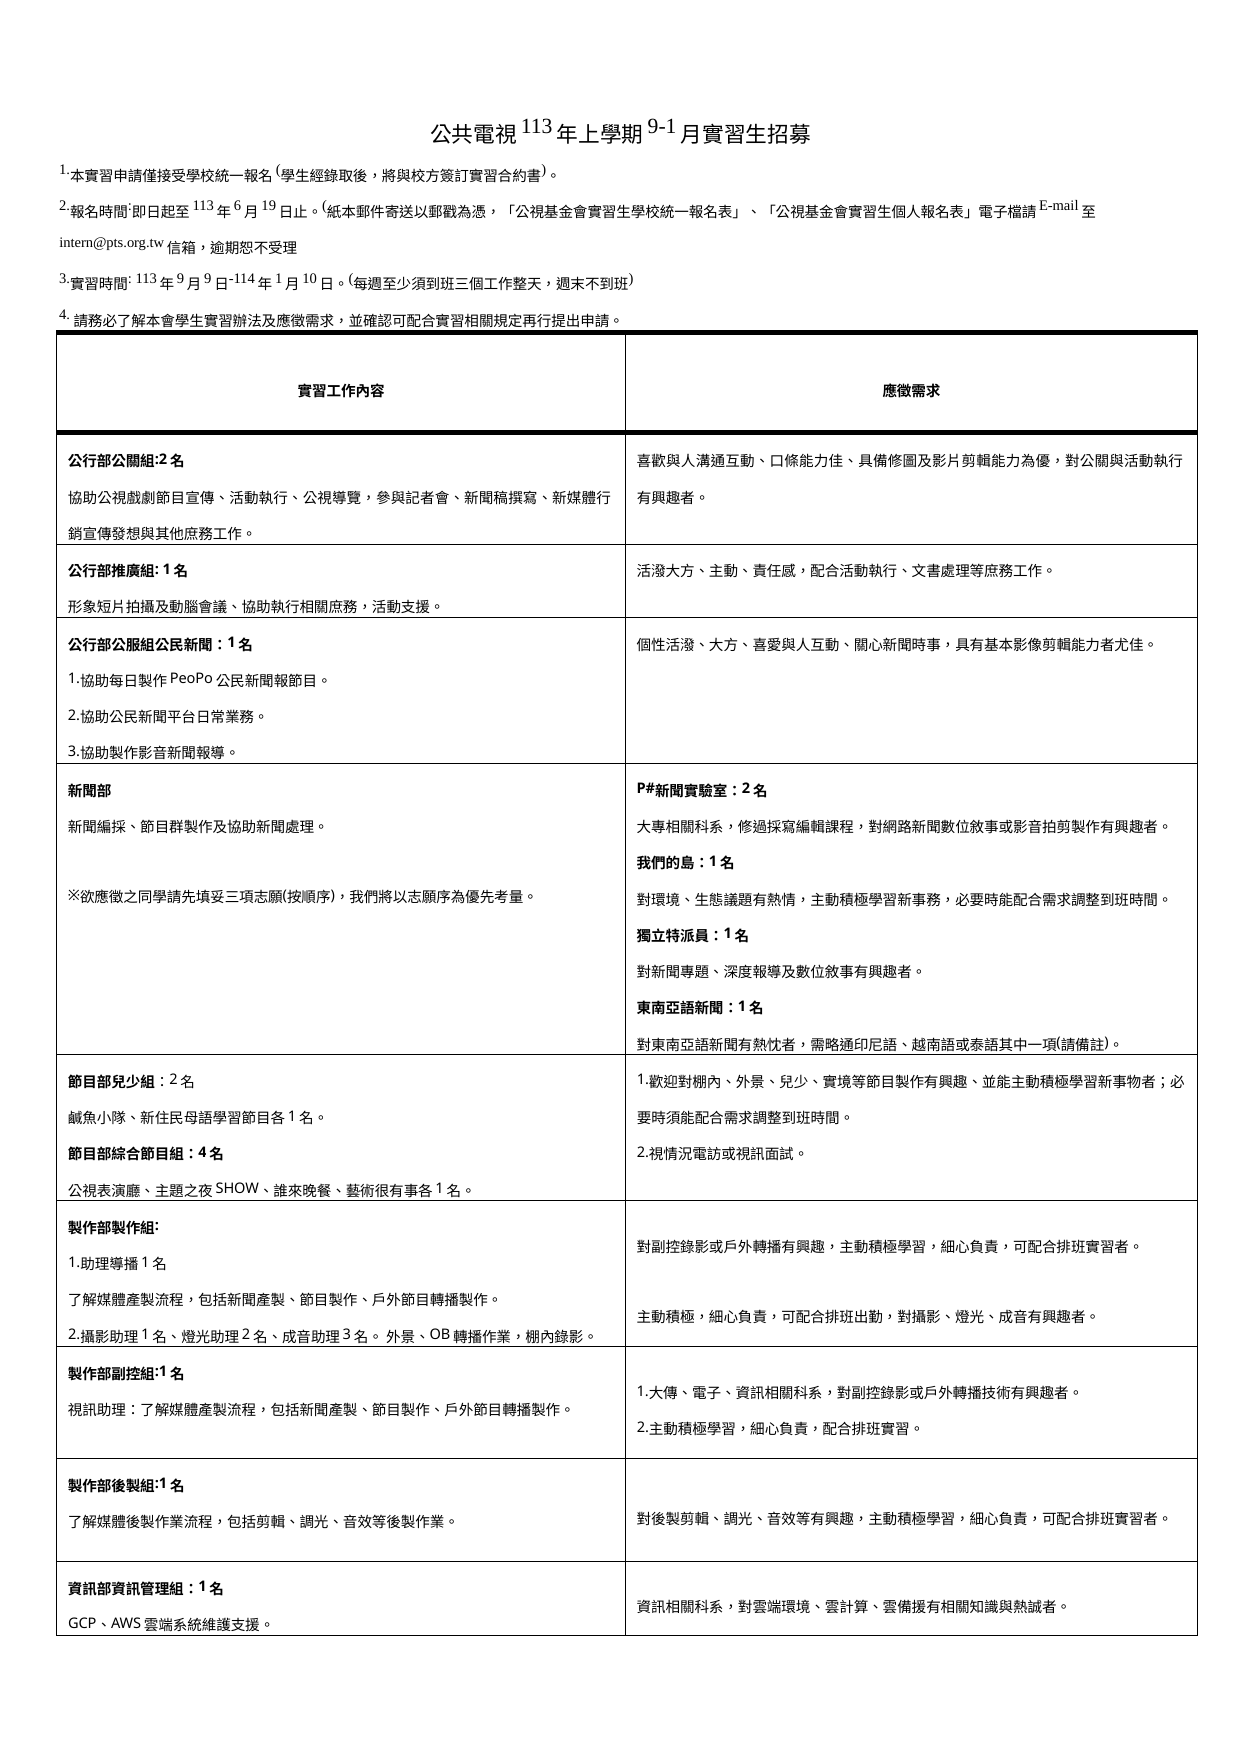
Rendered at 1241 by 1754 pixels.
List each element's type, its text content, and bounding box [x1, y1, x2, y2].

table_cell 節目部兒少組：2名 鹹魚小隊、新住民母語學習節目各1名。 節目部綜合節目組：4名 公視表演廳、主題之夜SHOW、誰來晚餐、藝術很有事各1名。 [57, 1055, 111, 1200]
table_header 實習工作內容 [57, 335, 625, 430]
text 1.本實習申請僅接受學校統一報名 (學生經錄取後，將與校方簽訂實習合約書)。 [59, 149, 1181, 185]
table_cell P#新聞實驗室：2名 大專相關科系，修過採寫編輯課程，對網路新聞數位敘事或影音拍剪製作有興趣者。 我們的島：1名 對環境、生態議題有熱情，主動積極學習新事務，必要時能配合需求調整到班時間。 獨立特派員：1名 對新聞專題、深度報導及數位敘事有興趣者。 東南亞語新聞：1名 對東南亞語新聞有熱忱者，需略通印尼語、越南語或泰語其中一項(請備註)。 [626, 764, 1197, 1054]
table_cell 資訊相關科系，對雲端環境、雲計算、雲備援有相關知識與熱誠者。 [626, 1562, 1197, 1635]
table_cell 新聞部 新聞編採、節目群製作及協助新聞處理。 ※欲應徵之同學請先填妥三項志願(按順序)，我們將以志願序為優先考量。 [57, 764, 625, 1054]
table_cell 公行部公服組公民新聞：1名 1.協助每日製作PeoPo公民新聞報節目。 2.協助公民新聞平台日常業務。 3.協助製作影音新聞報導。 [57, 618, 625, 763]
table_cell 製作部製作組: 1.助理導播1名 了解媒體產製流程，包括新聞產製、節目製作、戶外節目轉播製作。 2.攝影助理1名、燈光助理2名、成音助理3名。 外景、OB轉播作業，棚內錄影。 [57, 1201, 625, 1346]
text 3.實習時間: 113年9月9日-114年1月10日。(每週至少須到班三個工作整天，週末不到班) [59, 258, 1181, 294]
table_cell 資訊部資訊管理組：1名 GCP、AWS雲端系統維護支援。 [57, 1562, 625, 1635]
table_header 應徵需求 [626, 335, 1197, 430]
table_cell 公行部推廣組: 1名 形象短片拍攝及動腦會議、協助執行相關庶務，活動支援。 [57, 545, 625, 617]
table_cell 喜歡與人溝通互動、口條能力佳、具備修圖及影片剪輯能力為優，對公關與活動執行有興趣者。 [626, 435, 1197, 543]
text 2.報名時間:即日起至113年6月19日止。(紙本郵件寄送以郵戳為憑，「公視基金會實習生學校統一報名表」、「公視基金會實習生個人報名表」電子檔請E-mail至intern@pts.org.tw信箱，逾期恕不受理 [59, 185, 1181, 258]
table_cell 個性活潑、大方、喜愛與人互動、關心新聞時事，具有基本影像剪輯能力者尤佳。 [626, 618, 1197, 763]
table_cell 節目部兒少組：2名 鹹魚小隊、新住民母語學習節目各1名。 節目部綜合節目組：4名 公視表演廳、主題之夜SHOW、誰來晚餐、藝術很有事各1名。 [195, 1055, 625, 1200]
table_cell 公行部公關組:2名 協助公視戲劇節目宣傳、活動執行、公視導覽，參與記者會、新聞稿撰寫、新媒體行銷宣傳發想與其他庶務工作。 [57, 435, 625, 543]
table_cell 1.大傳、電子、資訊相關科系，對副控錄影或戶外轉播技術有興趣者。 2.主動積極學習，細心負責，配合排班實習。 [626, 1347, 1197, 1458]
text 公共電視113年上學期9-1月實習生招募 [59, 94, 1181, 149]
table_cell 1.歡迎對棚內、外景、兒少、實境等節目製作有興趣、並能主動積極學習新事物者；必要時須能配合需求調整到班時間。 2.視情況電訪或視訊面試。 [626, 1055, 1197, 1200]
table_cell 對副控錄影或戶外轉播有興趣，主動積極學習，細心負責，可配合排班實習者。 主動積極，細心負責，可配合排班出勤，對攝影、燈光、成音有興趣者。 [626, 1201, 1197, 1346]
table_cell 製作部副控組:1名 視訊助理：了解媒體產製流程，包括新聞產製、節目製作、戶外節目轉播製作。 [57, 1347, 625, 1458]
table_cell 製作部後製組:1名 了解媒體後製作業流程，包括剪輯、調光、音效等後製作業。 [57, 1459, 625, 1561]
text 4. 請務必了解本會學生實習辦法及應徵需求，並確認可配合實習相關規定再行提出申請。 [59, 294, 1181, 330]
table_cell 活潑大方、主動、責任感，配合活動執行、文書處理等庶務工作。 [626, 545, 1197, 617]
table_cell 對後製剪輯、調光、音效等有興趣，主動積極學習，細心負責，可配合排班實習者。 [626, 1459, 1197, 1561]
